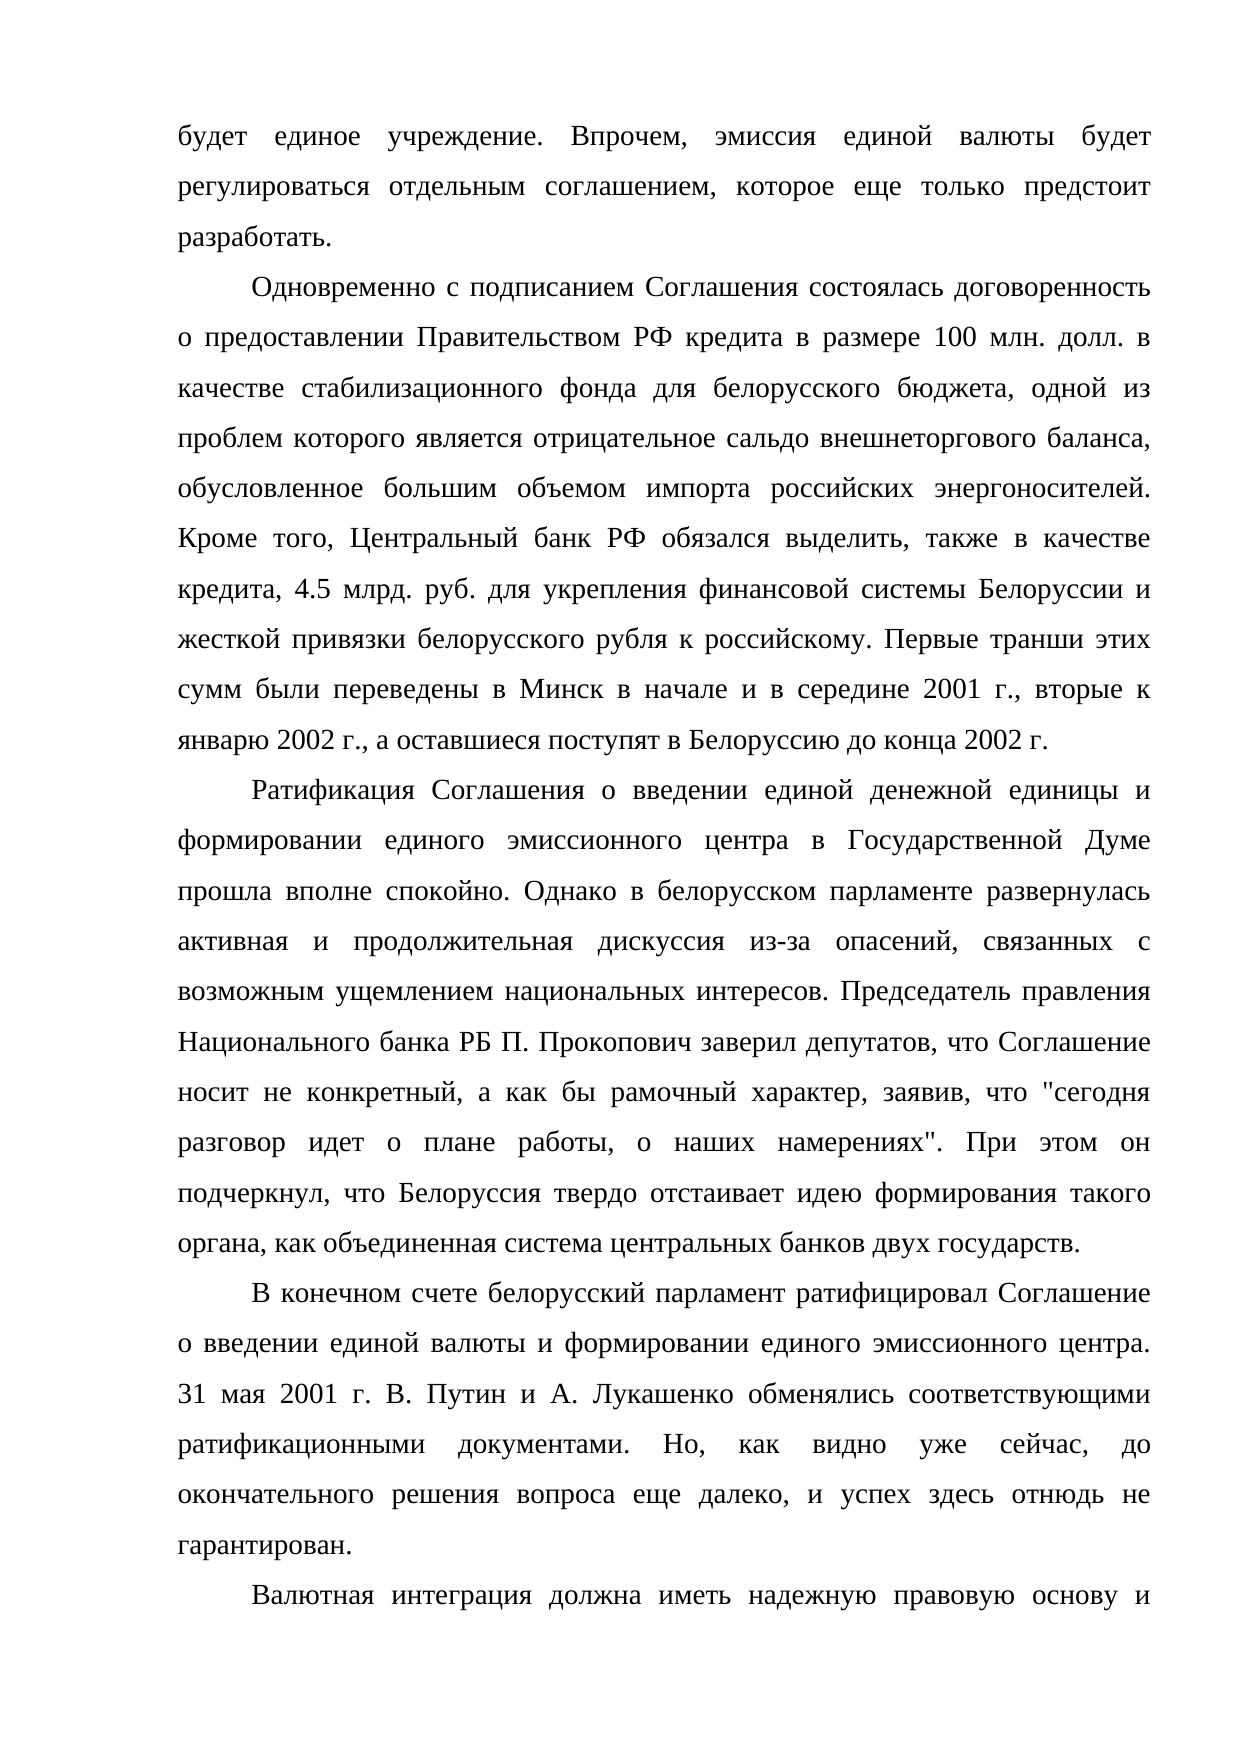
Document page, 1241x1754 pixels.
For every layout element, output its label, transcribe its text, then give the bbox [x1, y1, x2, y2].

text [177, 1577, 1152, 1611]
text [177, 118, 1152, 252]
text Ратификация Соглашения о введении единой денежной единицы и формировании единого эмиссионного центра в Государственной Думе прошла вполне спокойно. Однако в белорусском парламенте развернулась активная и продолжительная дискуссия из-за опасений, связанных с возможным ущемлением национальных интересов. Председатель правления Национального банка РБ П. Прокопович заверил депутатов, что Соглашение носит не конкретный, а как бы рамочный характер, заявив, что "сегодня разговор идет о плане работы, о наших намерениях". При этом он подчеркнул, что Белоруссия твердо отстаивает идею формирования такого органа, как объединенная система центральных банков двух государств. [177, 772, 1152, 1258]
text Одновременно с подписанием Соглашения состоялась договоренность о предоставлении Правительством РФ кредита в размере 100 млн. долл. в качестве стабилизационного фонда для белорусского бюджета, одной из проблем которого является отрицательное сальдо внешнеторгового баланса, обусловленное большим объемом импорта российских энергоносителей. Кроме того, Центральный банк РФ обязался выделить, также в качестве кредита, 4.5 млрд. руб. для укрепления финансовой системы Белоруссии и жесткой привязки белорусского рубля к российскому. Первые транши этих сумм были переведены в Минск в начале и в середине 2001 г., вторые к январю 2002 г., а оставшиеся поступят в Белоруссию до конца 2002 г. [177, 269, 1152, 755]
text В конечном счете белорусский парламент ратифицировал Соглашение о введении единой валюты и формировании единого эмиссионного центра. 31 мая 2001 г. В. Путин и А. Лукашенко обменялись соответствующими ратификационными документами. Но, как видно уже сейчас, до окончательного решения вопроса еще далеко, и успех здесь отнюдь не гарантирован. [177, 1275, 1152, 1560]
